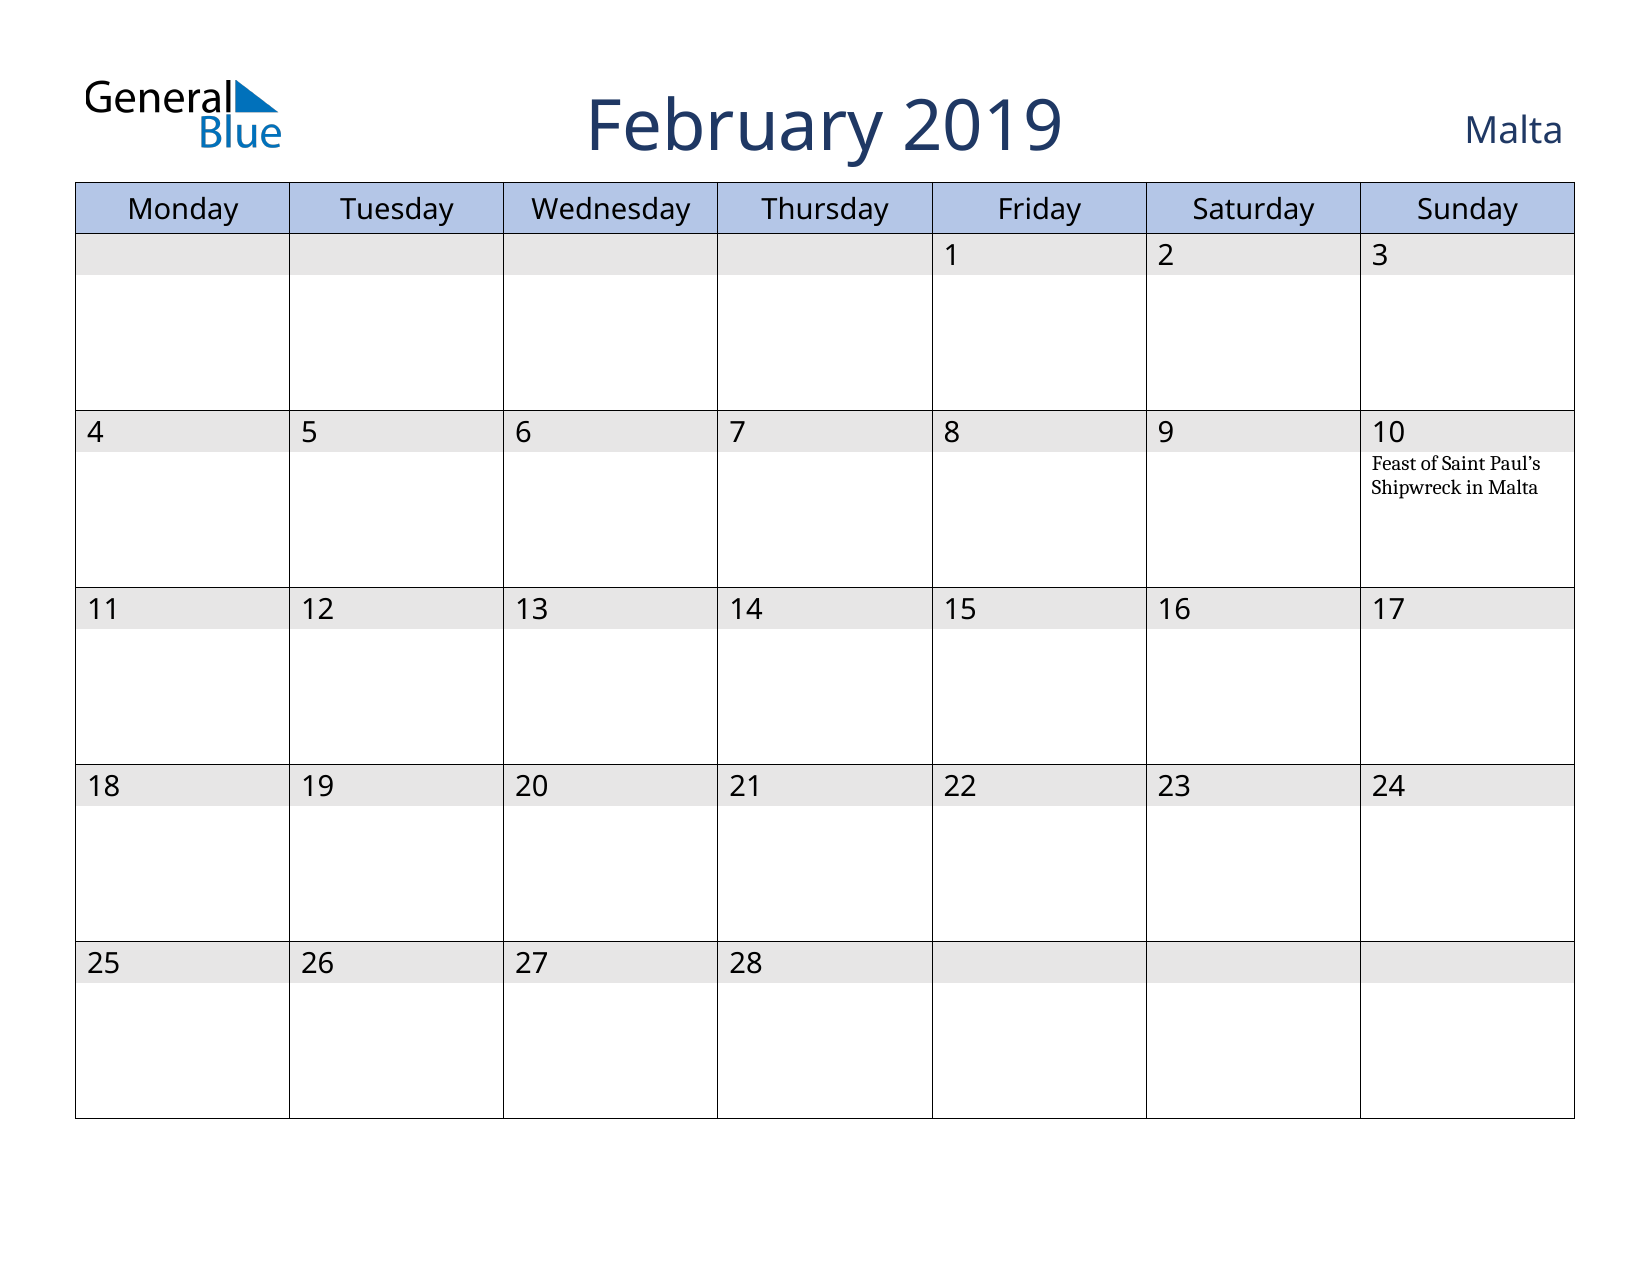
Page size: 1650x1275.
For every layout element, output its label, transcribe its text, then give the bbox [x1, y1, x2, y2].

table_cell Feast of Saint Paul’s Shipwreck in Malta [1361, 452, 1574, 587]
table_cell 26 [290, 942, 503, 983]
table_cell Monday [76, 183, 289, 233]
table_cell [933, 275, 1146, 410]
table_cell [76, 234, 289, 275]
table_cell [1147, 942, 1360, 983]
table_cell [76, 629, 289, 764]
table_cell [504, 806, 717, 941]
table_cell 4 [76, 411, 289, 452]
table_header [76, 75, 503, 182]
table_cell [933, 983, 1146, 1118]
table_cell 28 [718, 942, 932, 983]
table_cell [76, 806, 289, 941]
table_cell [76, 452, 289, 587]
table_cell 21 [718, 765, 932, 806]
table_cell [76, 983, 289, 1118]
table_cell [76, 275, 289, 410]
table_cell 15 [933, 588, 1146, 629]
table_cell [1147, 629, 1360, 764]
table_cell 18 [76, 765, 289, 806]
table_cell 3 [1361, 234, 1574, 275]
table_cell [718, 629, 932, 764]
table_cell [718, 806, 932, 941]
table_cell [933, 806, 1146, 941]
table_cell [290, 629, 503, 764]
table_cell 27 [504, 942, 717, 983]
table_cell Tuesday [290, 183, 503, 233]
table_cell [504, 629, 717, 764]
table_cell [290, 275, 503, 410]
table_cell 12 [290, 588, 503, 629]
table_cell 14 [718, 588, 932, 629]
table_header Malta [1146, 75, 1574, 182]
table_cell 25 [76, 942, 289, 983]
table_cell 24 [1361, 765, 1574, 806]
table_cell [933, 452, 1146, 587]
table_cell [1147, 452, 1360, 587]
table_cell [1361, 942, 1574, 983]
table_cell [718, 983, 932, 1118]
table_cell [290, 806, 503, 941]
table_cell 17 [1361, 588, 1574, 629]
table_cell 7 [718, 411, 932, 452]
table_cell 9 [1147, 411, 1360, 452]
table_cell 20 [504, 765, 717, 806]
table_cell 23 [1147, 765, 1360, 806]
table_cell 2 [1147, 234, 1360, 275]
table_cell 6 [504, 411, 717, 452]
table_cell [933, 942, 1146, 983]
table_header February 2019 [504, 75, 1146, 182]
table_cell 10 [1361, 411, 1574, 452]
table_cell [718, 275, 932, 410]
table_cell [1361, 983, 1574, 1118]
table_cell [718, 452, 932, 587]
table_cell 16 [1147, 588, 1360, 629]
table_cell 11 [76, 588, 289, 629]
table_cell [504, 275, 717, 410]
table_cell [933, 629, 1146, 764]
table_cell Wednesday [504, 183, 717, 233]
table_cell [290, 452, 503, 587]
table_cell [290, 983, 503, 1118]
table_cell Friday [933, 183, 1146, 233]
picture [86, 80, 281, 148]
table_cell [1147, 275, 1360, 410]
table_cell [1361, 806, 1574, 941]
table_cell 8 [933, 411, 1146, 452]
table_cell Saturday [1147, 183, 1360, 233]
table_cell Sunday [1361, 183, 1574, 233]
table_cell [504, 452, 717, 587]
table_cell Thursday [718, 183, 932, 233]
table_cell [1147, 806, 1360, 941]
table_cell [1147, 983, 1360, 1118]
table_cell 5 [290, 411, 503, 452]
table_cell 1 [933, 234, 1146, 275]
table_cell 13 [504, 588, 717, 629]
table_cell [1361, 629, 1574, 764]
table_cell 22 [933, 765, 1146, 806]
table_cell [504, 983, 717, 1118]
table_cell [504, 234, 717, 275]
table_cell [290, 234, 503, 275]
table_cell [718, 234, 932, 275]
table_cell 19 [290, 765, 503, 806]
table_cell [1361, 275, 1574, 410]
